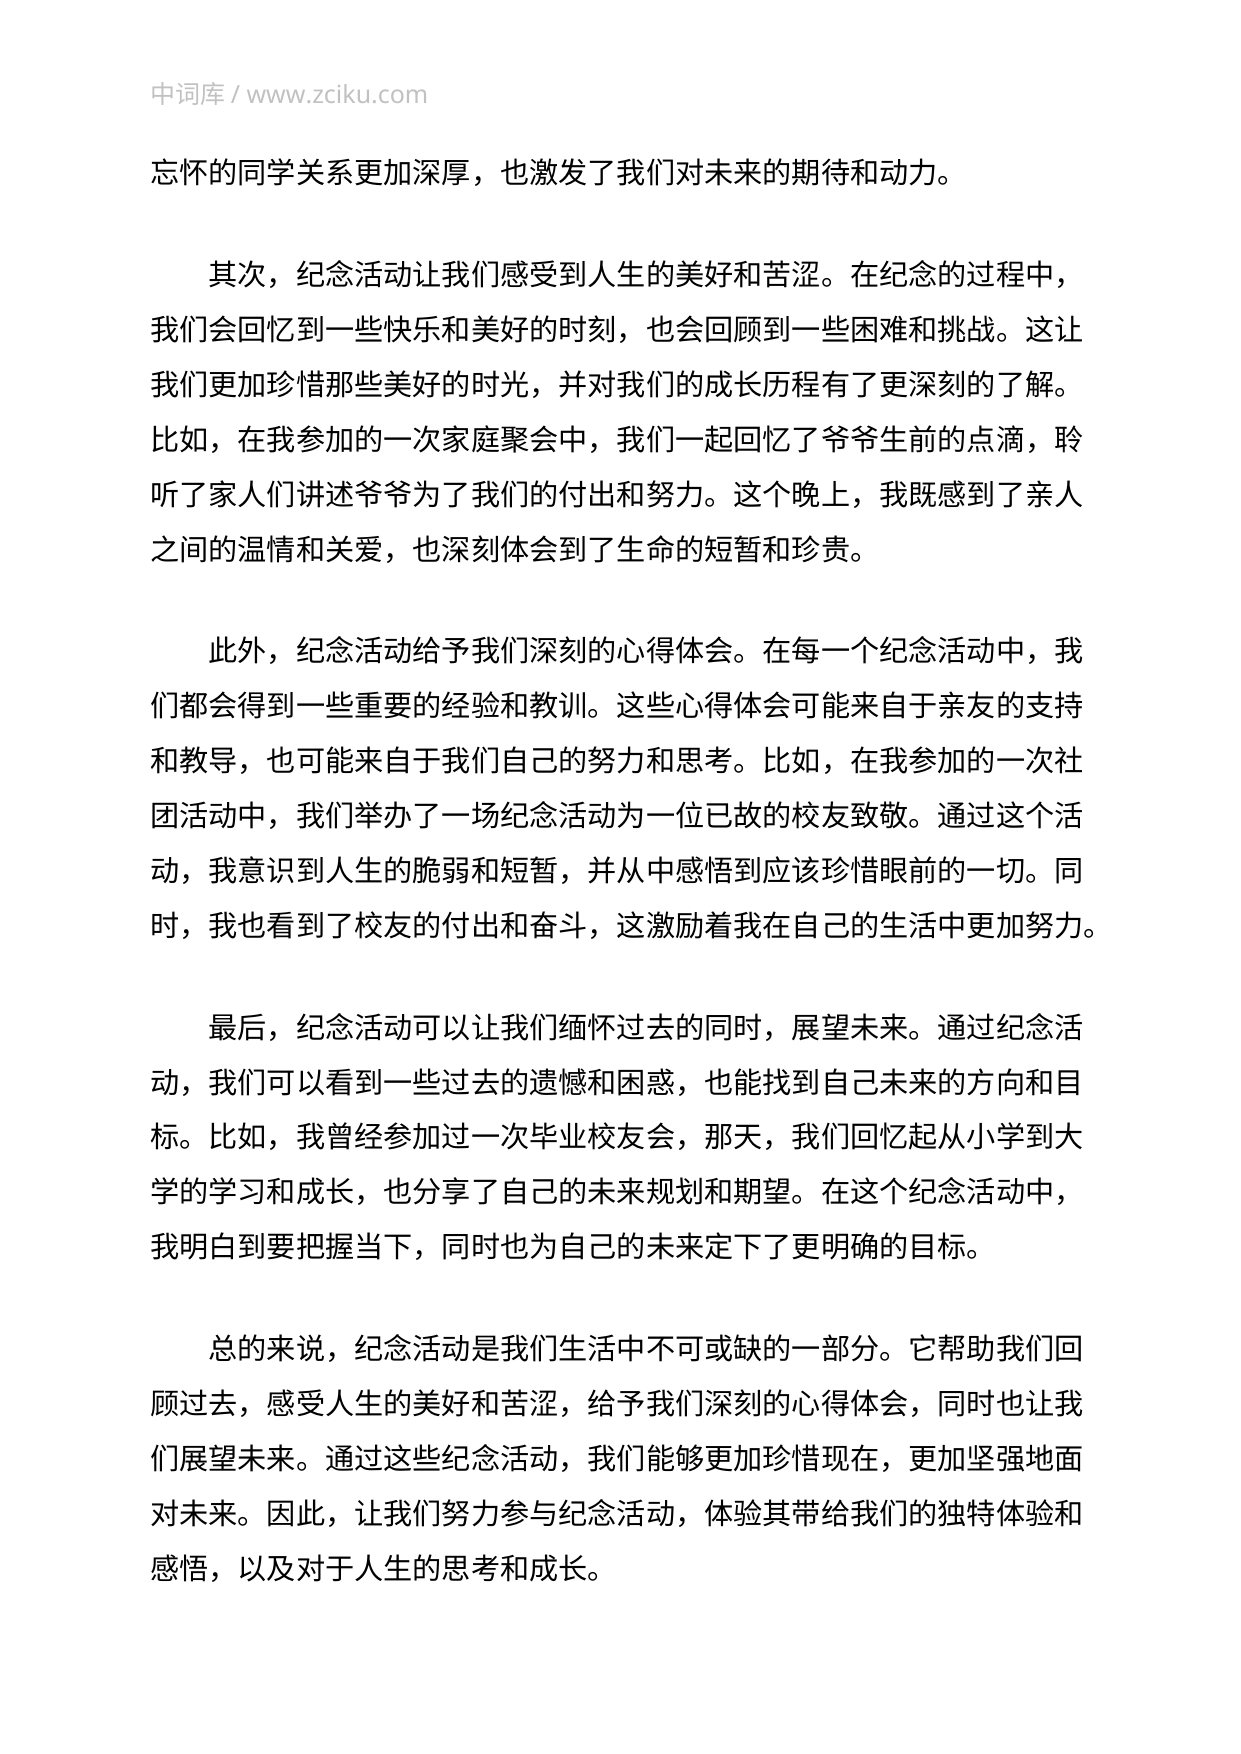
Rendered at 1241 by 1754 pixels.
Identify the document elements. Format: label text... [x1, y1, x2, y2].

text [150, 150, 1090, 192]
text 此外，纪念活动给予我们深刻的心得体会。在每一个纪念活动中，我们都会得到一些重要的经验和教训。这些心得体会可能来自于亲友的支持和教导，也可能来自于我们自己的努力和思考。比如，在我参加的一次社团活动中，我们举办了一场纪念活动为一位已故的校友致敬。通过这个活动，我意识到人生的脆弱和短暂，并从中感悟到应该珍惜眼前的一切。同时，我也看到了校友的付出和奋斗，这激励着我在自己的生活中更加努力。 [150, 628, 1090, 945]
text 最后，纪念活动可以让我们缅怀过去的同时，展望未来。通过纪念活动，我们可以看到一些过去的遗憾和困惑，也能找到自己未来的方向和目标。比如，我曾经参加过一次毕业校友会，那天，我们回忆起从小学到大学的学习和成长，也分享了自己的未来规划和期望。在这个纪念活动中，我明白到要把握当下，同时也为自己的未来定下了更明确的目标。 [150, 1004, 1090, 1266]
text 其次，纪念活动让我们感受到人生的美好和苦涩。在纪念的过程中，我们会回忆到一些快乐和美好的时刻，也会回顾到一些困难和挑战。这让我们更加珍惜那些美好的时光，并对我们的成长历程有了更深刻的了解。比如，在我参加的一次家庭聚会中，我们一起回忆了爷爷生前的点滴，聆听了家人们讲述爷爷为了我们的付出和努力。这个晚上，我既感到了亲人之间的温情和关爱，也深刻体会到了生命的短暂和珍贵。 [150, 252, 1090, 568]
text 总的来说，纪念活动是我们生活中不可或缺的一部分。它帮助我们回顾过去，感受人生的美好和苦涩，给予我们深刻的心得体会，同时也让我们展望未来。通过这些纪念活动，我们能够更加珍惜现在，更加坚强地面对未来。因此，让我们努力参与纪念活动，体验其带给我们的独特体验和感悟，以及对于人生的思考和成长。 [150, 1326, 1090, 1587]
